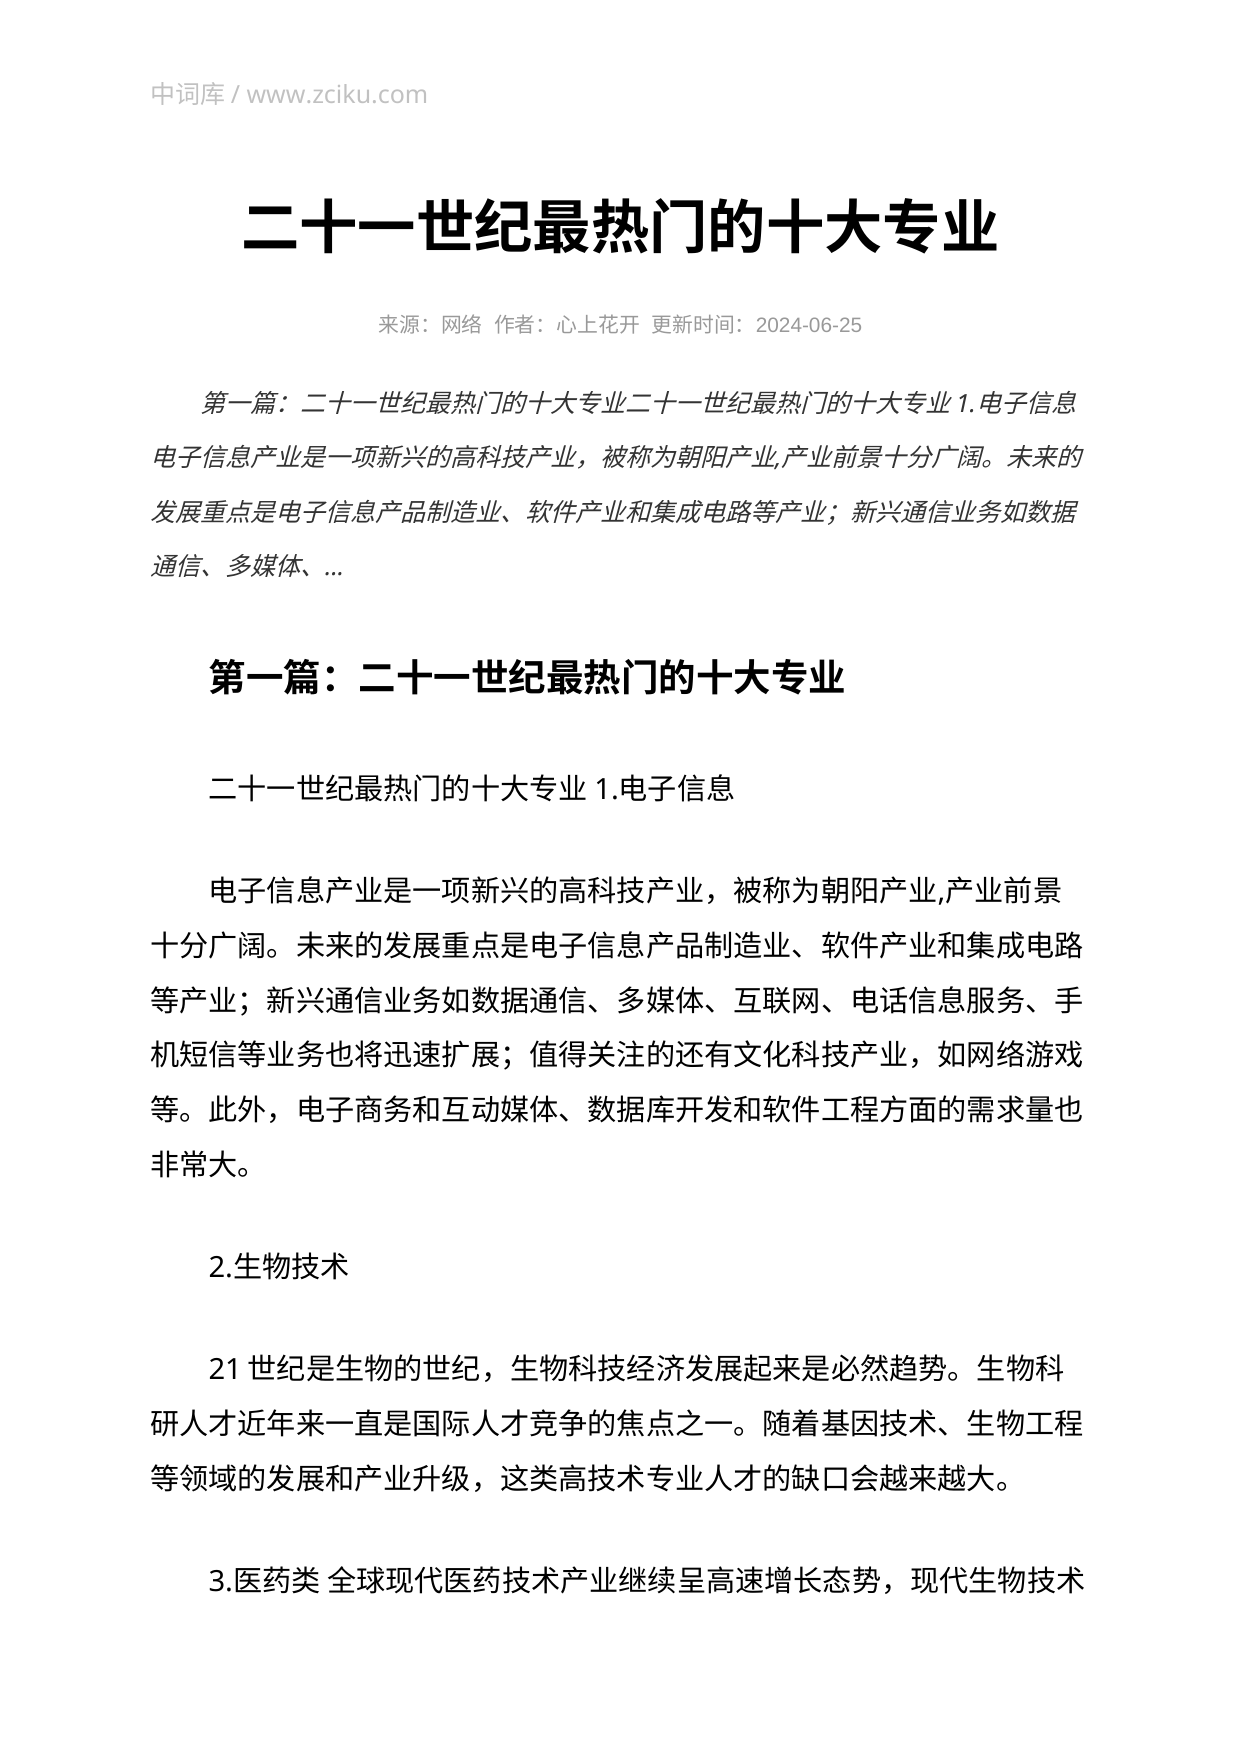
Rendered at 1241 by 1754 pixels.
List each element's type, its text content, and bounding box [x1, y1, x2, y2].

text 电子信息产业是一项新兴的高科技产业，被称为朝阳产业,产业前景十分广阔。未来的发展重点是电子信息产品制造业、软件产业和集成电路等产业；新兴通信业务如数据通信、多媒体、互联网、电话信息服务、手机短信等业务也将迅速扩展；值得关注的还有文化科技产业，如网络游戏等。此外，电子商务和互动媒体、数据库开发和软件工程方面的需求量也非常大。 [150, 867, 1090, 1184]
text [150, 1557, 1090, 1599]
text 第一篇：二十一世纪最热门的十大专业二十一世纪最热门的十大专业 1.电子信息电子信息产业是一项新兴的高科技产业，被称为朝阳产业,产业前景十分广阔。未来的发展重点是电子信息产品制造业、软件产业和集成电路等产业；新兴通信业务如数据通信、多媒体、... [150, 383, 1090, 583]
text 来源：网络 作者：心上花开 更新时间：2024-06-25 [150, 313, 1090, 337]
subtitle 二十一世纪最热门的十大专业 [150, 181, 1090, 266]
text 21世纪是生物的世纪，生物科技经济发展起来是必然趋势。生物科研人才近年来一直是国际人才竞争的焦点之一。随着基因技术、生物工程等领域的发展和产业升级，这类高技术专业人才的缺口会越来越大。 [150, 1346, 1090, 1498]
text 2.生物技术 [150, 1243, 1090, 1286]
text 第一篇：二十一世纪最热门的十大专业 [150, 648, 1090, 702]
text 二十一世纪最热门的十大专业 1.电子信息 [150, 765, 1090, 808]
